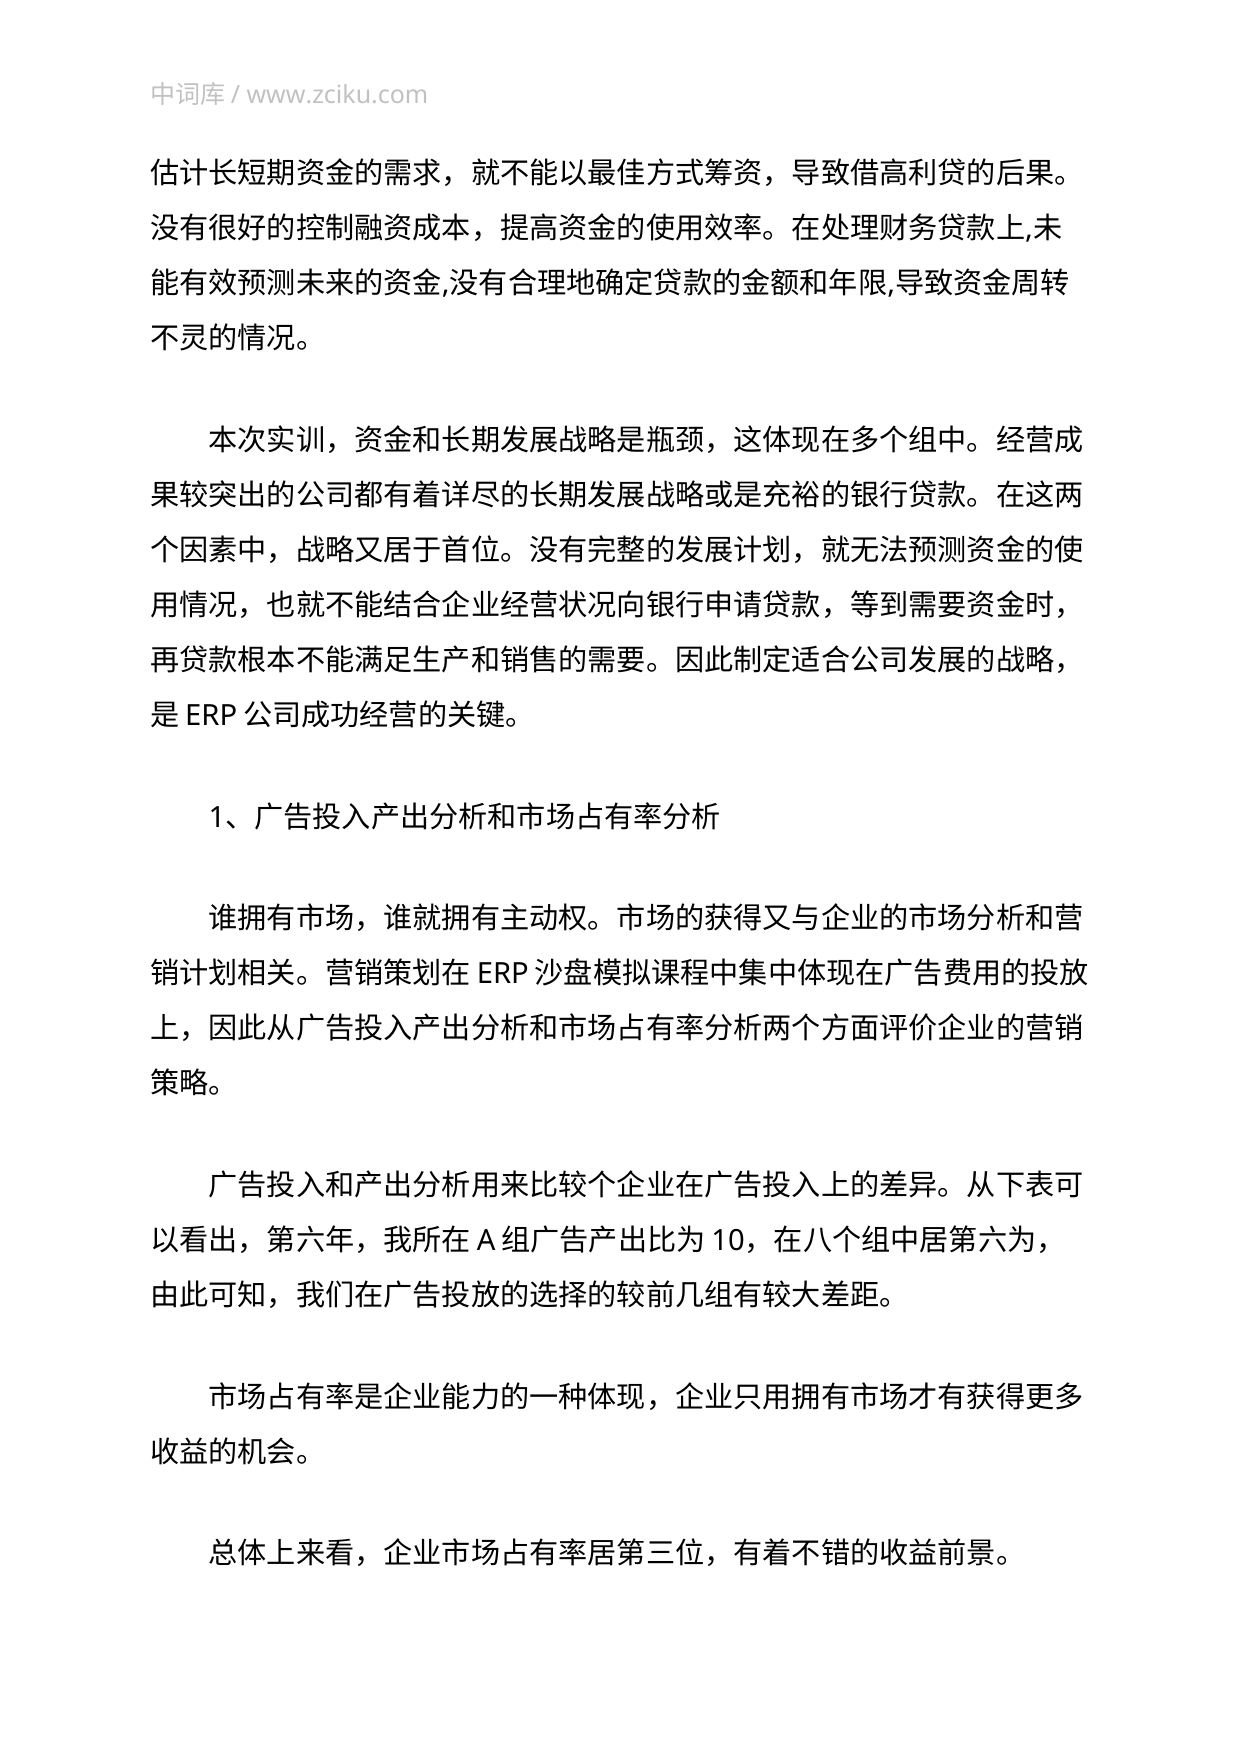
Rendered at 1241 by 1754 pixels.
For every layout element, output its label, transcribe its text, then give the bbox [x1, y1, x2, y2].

text 广告投入和产出分析用来比较个企业在广告投入上的差异。从下表可以看出，第六年，我所在A组广告产出比为10，在八个组中居第六为，由此可知，我们在广告投放的选择的较前几组有较大差距。 [150, 1162, 1090, 1314]
text 本次实训，资金和长期发展战略是瓶颈，这体现在多个组中。经营成果较突出的公司都有着详尽的长期发展战略或是充裕的银行贷款。在这两个因素中，战略又居于首位。没有完整的发展计划，就无法预测资金的使用情况，也就不能结合企业经营状况向银行申请贷款，等到需要资金时，再贷款根本不能满足生产和销售的需要。因此制定适合公司发展的战略，是ERP公司成功经营的关键。 [150, 417, 1090, 733]
text 1、广告投入产出分析和市场占有率分析 [150, 793, 1090, 836]
text 市场占有率是企业能力的一种体现，企业只用拥有市场才有获得更多收益的机会。 [150, 1373, 1090, 1471]
text 谁拥有市场，谁就拥有主动权。市场的获得又与企业的市场分析和营销计划相关。营销策划在ERP沙盘模拟课程中集中体现在广告费用的投放上，因此从广告投入产出分析和市场占有率分析两个方面评价企业的营销策略。 [150, 895, 1090, 1102]
text 总体上来看，企业市场占有率居第三位，有着不错的收益前景。 [150, 1530, 1090, 1572]
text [150, 150, 1090, 357]
